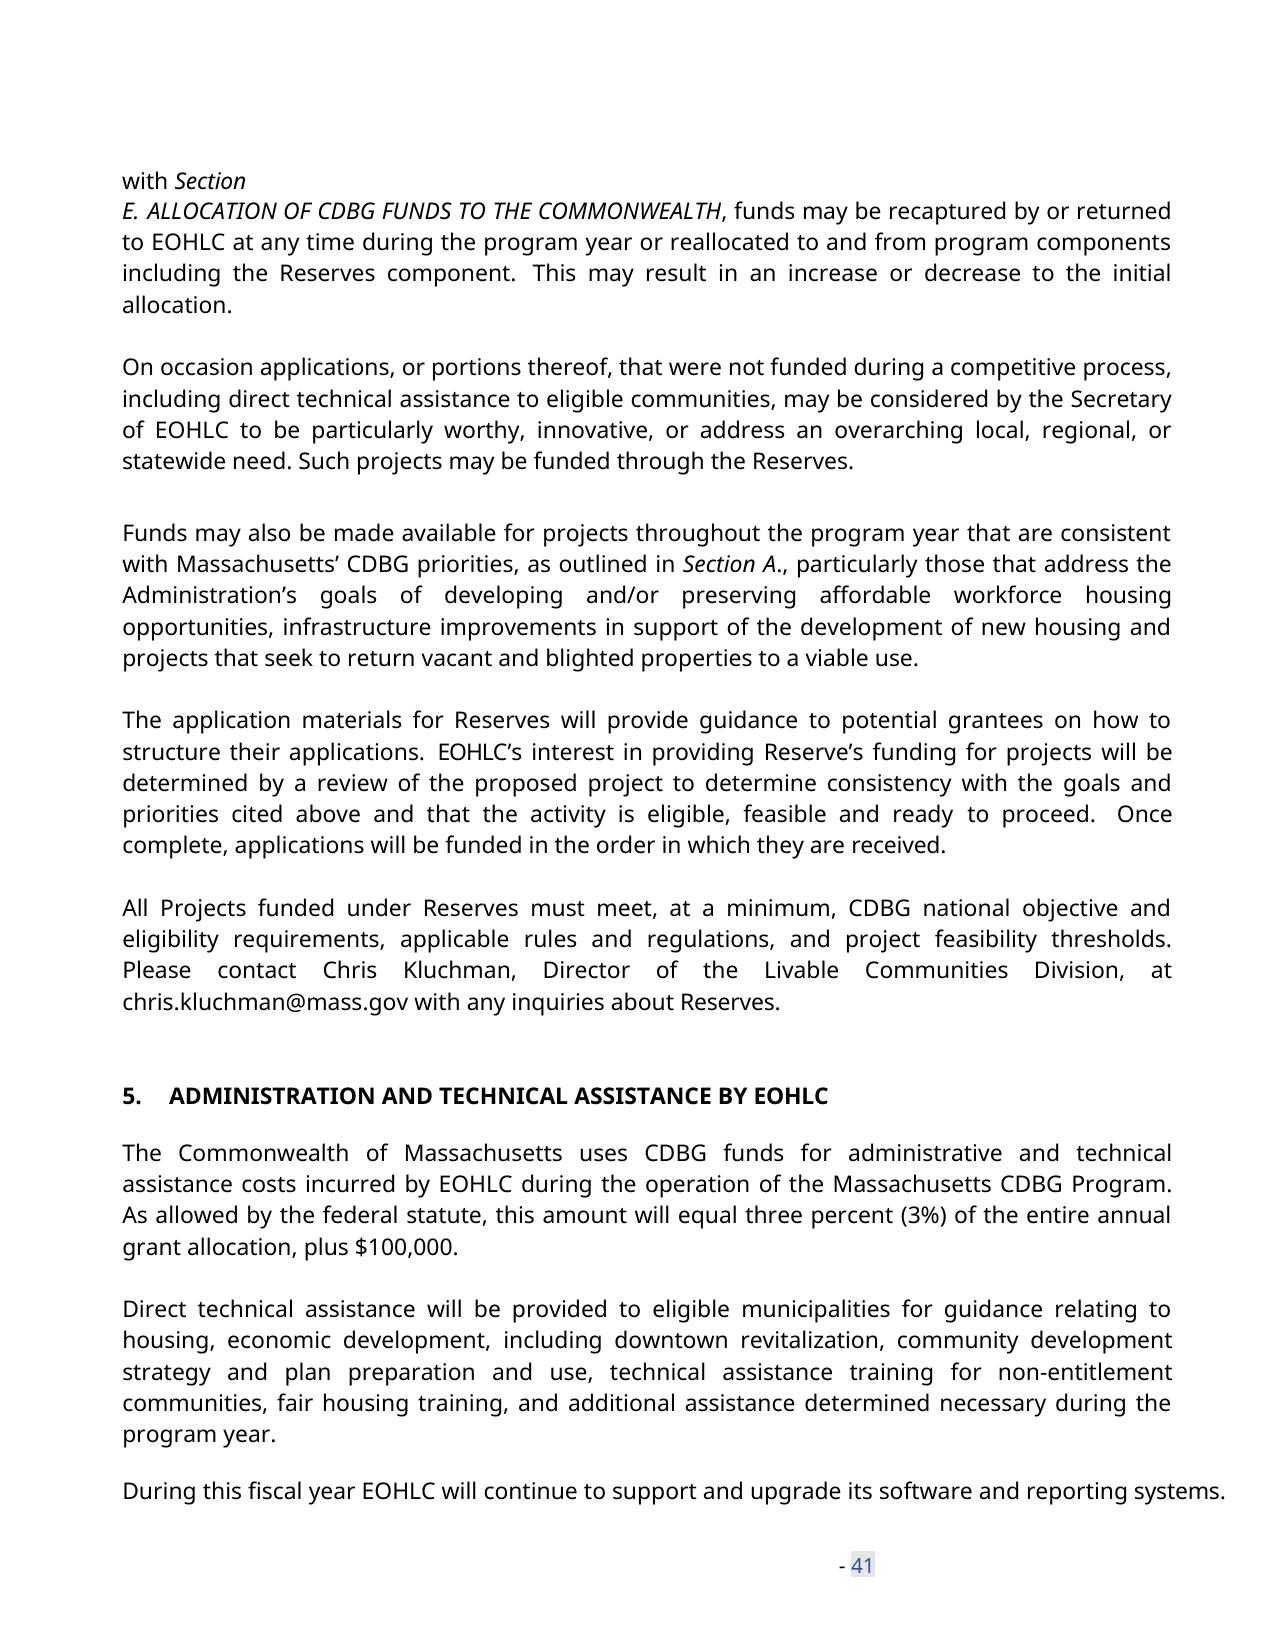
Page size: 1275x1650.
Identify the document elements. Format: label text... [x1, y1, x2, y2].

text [122, 167, 1235, 195]
text On occasion applications, or portions thereof, that were not funded during a competitive process, including direct technical assistance to eligible communities, may be considered by the Secretary of EOHLC to be particularly worthy, innovative, or address an overarching local, regional, or statewide need. Such projects may be funded through the Reserves. [122, 351, 1172, 476]
text During this fiscal year EOHLC will continue to support and upgrade its software and reporting systems. [122, 1475, 1235, 1507]
text All Projects funded under Reserves must meet, at a minimum, CDBG national objective and eligibility requirements, applicable rules and regulations, and project feasibility thresholds. Please contact Chris Kluchman, Director of the Livable Communities Division, at chris.kluchman@mass.gov with any inquiries about Reserves. [122, 892, 1173, 1017]
text Funds may also be made available for projects throughout the program year that are consistent with Massachusetts’ CDBG priorities, as outlined in Section A., particularly those that address the Administration’s goals of developing and/or preserving affordable workforce housing opportunities, infrastructure improvements in support of the development of new housing and projects that seek to return vacant and blighted properties to a viable use. [122, 517, 1173, 673]
text The application materials for Reserves will provide guidance to potential grantees on how to structure their applications. EOHLC’s interest in providing Reserve’s funding for projects will be determined by a review of the proposed project to determine consistency with the goals and priorities cited above and that the activity is eligible, feasible and ready to proceed. Once complete, applications will be funded in the order in which they are received. [122, 704, 1173, 861]
text The Commonwealth of Massachusetts uses CDBG funds for administrative and technical assistance costs incurred by EOHLC during the operation of the Massachusetts CDBG Program. As allowed by the federal statute, this amount will equal three percent (3%) of the entire annual grant allocation, plus $100,000. [122, 1137, 1173, 1262]
text Direct technical assistance will be provided to eligible municipalities for guidance relating to housing, economic development, including downtown revitalization, community development strategy and plan preparation and use, technical assistance training for non-entitlement communities, fair housing training, and additional assistance determined necessary during the program year. [122, 1293, 1173, 1449]
subtitle ADMINISTRATION AND TECHNICAL ASSISTANCE BY EOHLC [122, 1080, 1235, 1111]
text E. ALLOCATION OF CDBG FUNDS TO THE COMMONWEALTH, funds may be recaptured by or returned to EOHLC at any time during the program year or reallocated to and from program components including the Reserves component. This may result in an increase or decrease to the initial allocation. [122, 195, 1172, 320]
